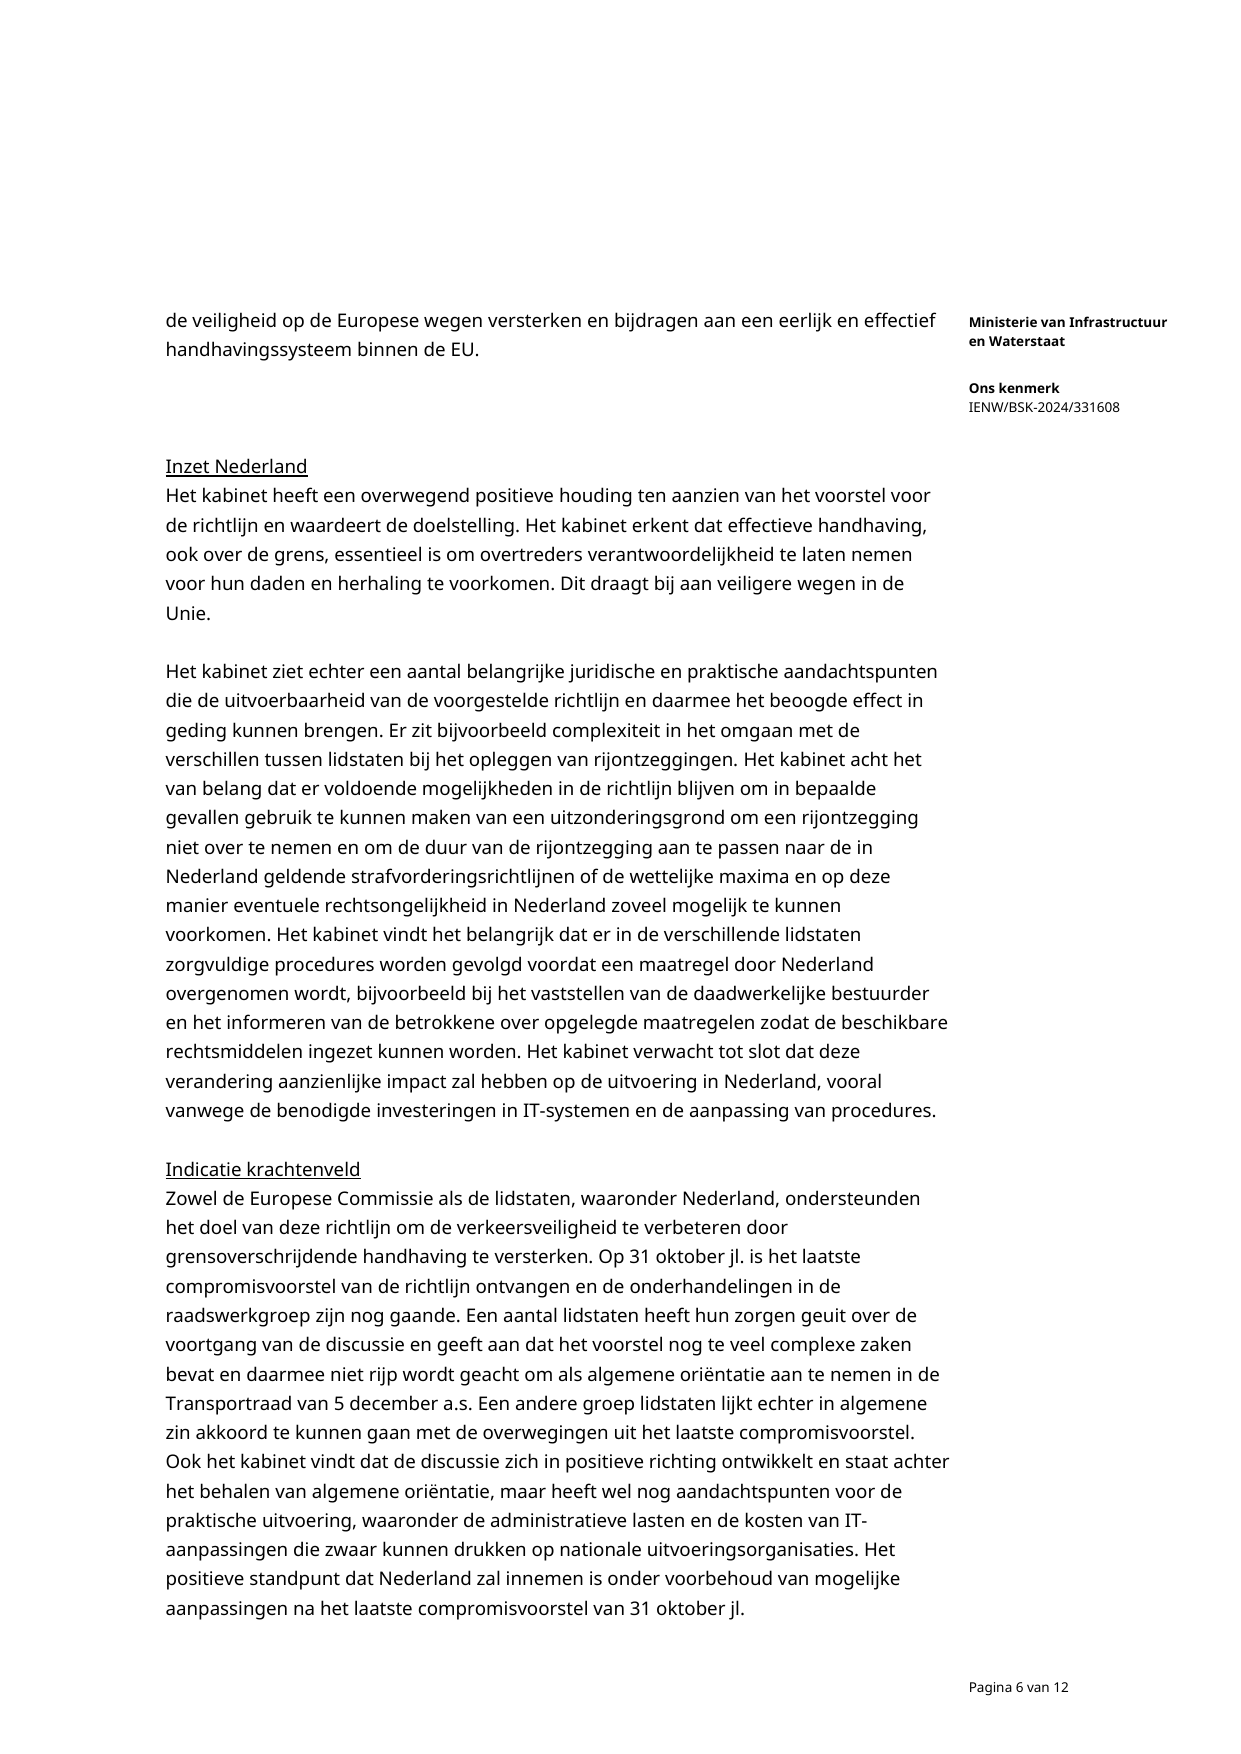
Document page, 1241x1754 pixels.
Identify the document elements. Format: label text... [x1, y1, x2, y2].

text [165, 307, 951, 362]
text Zowel de Europese Commissie als de lidstaten, waaronder Nederland, ondersteunden het doel van deze richtlijn om de verkeersveiligheid te verbeteren door grensoverschrijdende handhaving te versterken. Op 31 oktober jl. is het laatste compromisvoorstel van de richtlijn ontvangen en de onderhandelingen in de raadswerkgroep zijn nog gaande. Een aantal lidstaten heeft hun zorgen geuit over de voortgang van de discussie en geeft aan dat het voorstel nog te veel complexe zaken bevat en daarmee niet rijp wordt geacht om als algemene oriëntatie aan te nemen in de Transportraad van 5 december a.s. Een andere groep lidstaten lijkt echter in algemene zin akkoord te kunnen gaan met de overwegingen uit het laatste compromisvoorstel. Ook het kabinet vindt dat de discussie zich in positieve richting ontwikkelt en staat achter het behalen van algemene oriëntatie, maar heeft wel nog aandachtspunten voor de praktische uitvoering, waaronder de administratieve lasten en de kosten van IT-aanpassingen die zwaar kunnen drukken op nationale uitvoeringsorganisaties. Het positieve standpunt dat Nederland zal innemen is onder voorbehoud van mogelijke aanpassingen na het laatste compromisvoorstel van 31 oktober jl. [165, 1185, 951, 1621]
text Het kabinet heeft een overwegend positieve houding ten aanzien van het voorstel voor de richtlijn en waardeert de doelstelling. Het kabinet erkent dat effectieve handhaving, ook over de grens, essentieel is om overtreders verantwoordelijkheid te laten nemen voor hun daden en herhaling te voorkomen. Dit draagt bij aan veiligere wegen in de Unie. [165, 483, 951, 625]
text Het kabinet ziet echter een aantal belangrijke juridische en praktische aandachtspunten die de uitvoerbaarheid van de voorgestelde richtlijn en daarmee het beoogde effect in geding kunnen brengen. Er zit bijvoorbeeld complexiteit in het omgaan met de verschillen tussen lidstaten bij het opleggen van rijontzeggingen. Het kabinet acht het van belang dat er voldoende mogelijkheden in de richtlijn blijven om in bepaalde gevallen gebruik te kunnen maken van een uitzonderingsgrond om een rijontzegging niet over te nemen en om de duur van de rijontzegging aan te passen naar de in Nederland geldende strafvorderingsrichtlijnen of de wettelijke maxima en op deze manier eventuele rechtsongelijkheid in Nederland zoveel mogelijk te kunnen voorkomen. Het kabinet vindt het belangrijk dat er in de verschillende lidstaten zorgvuldige procedures worden gevolgd voordat een maatregel door Nederland overgenomen wordt, bijvoorbeeld bij het vaststellen van de daadwerkelijke bestuurder en het informeren van de betrokkene over opgelegde maatregelen zodat de beschikbare rechtsmiddelen ingezet kunnen worden. Het kabinet verwacht tot slot dat deze verandering aanzienlijke impact zal hebben op de uitvoering in Nederland, vooral vanwege de benodigde investeringen in IT-systemen en de aanpassing van procedures. [165, 658, 951, 1123]
text Inzet Nederland [165, 453, 951, 479]
text Indicatie krachtenveld [165, 1156, 951, 1181]
